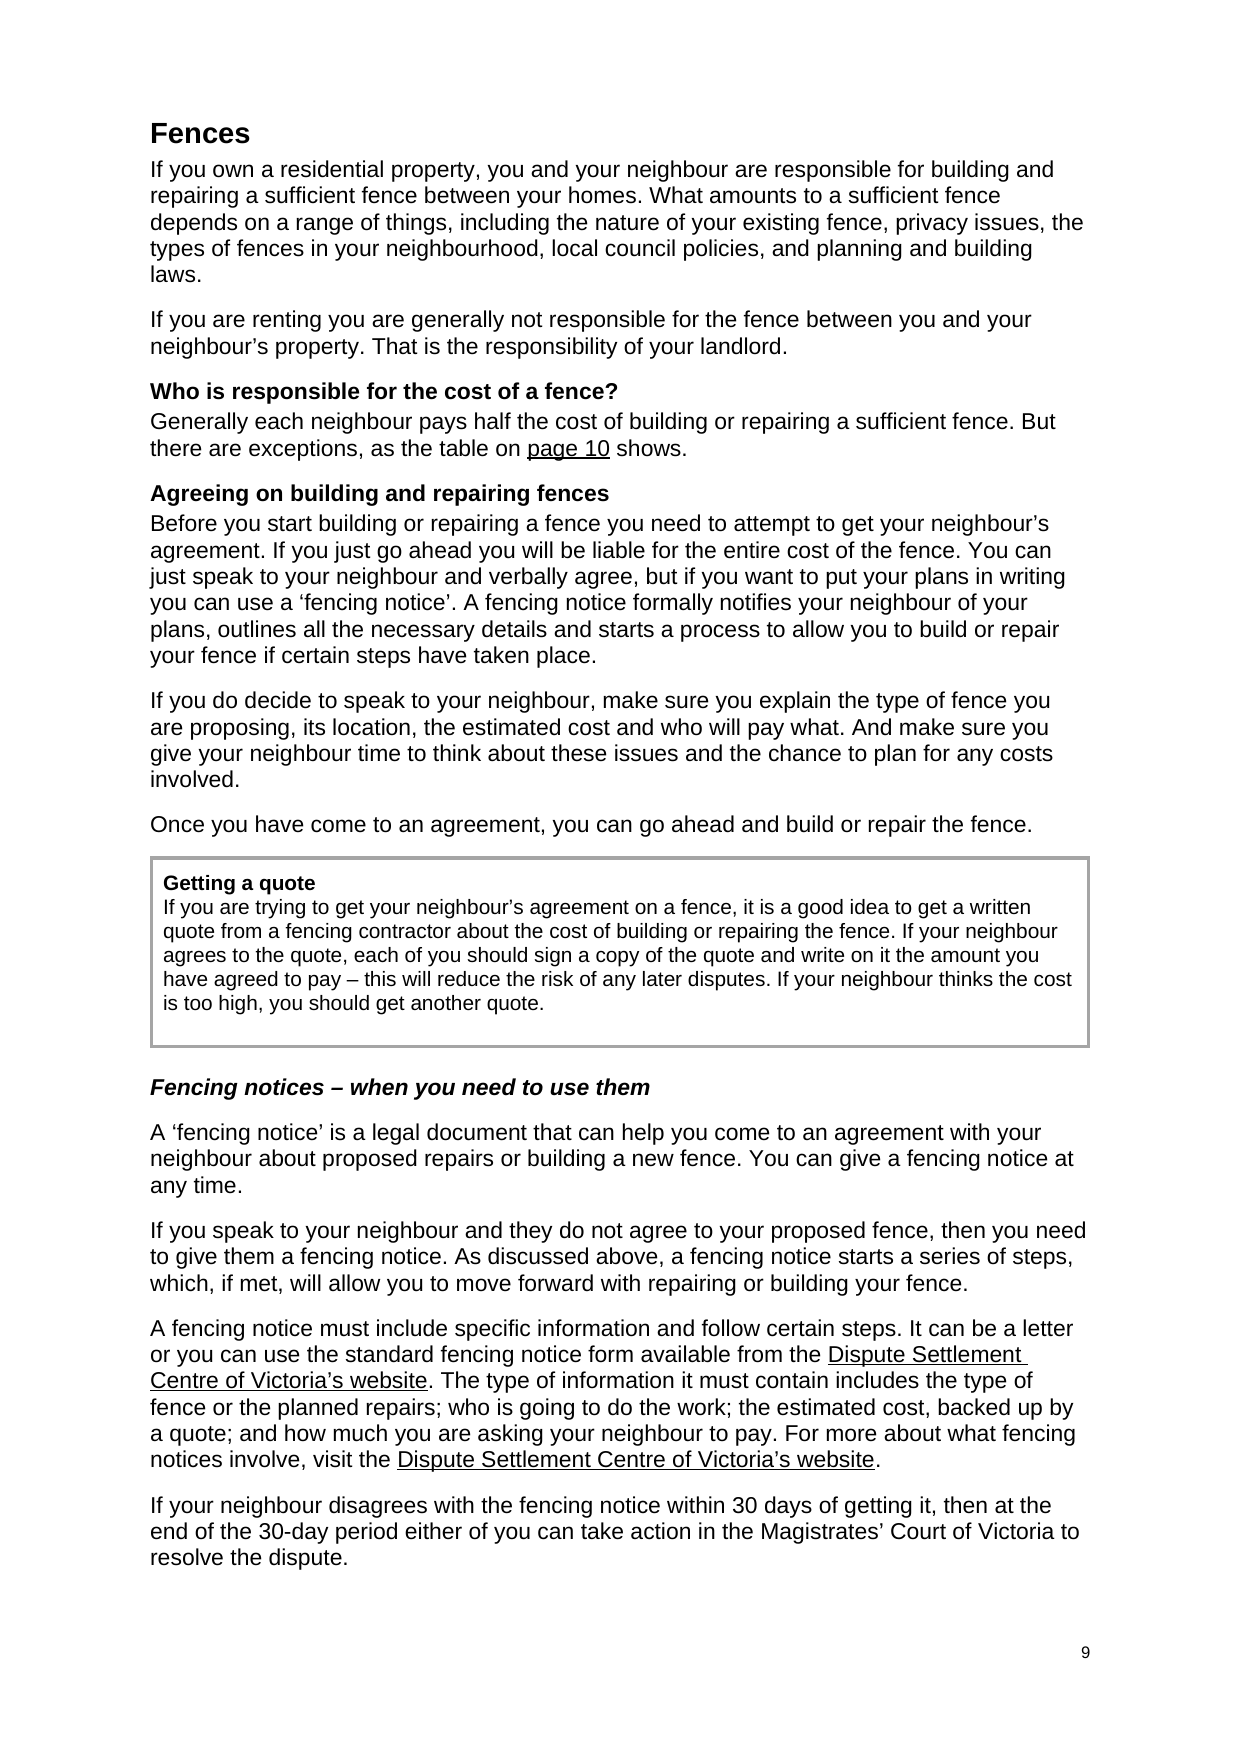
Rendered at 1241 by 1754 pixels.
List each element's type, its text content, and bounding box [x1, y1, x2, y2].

text If your neighbour disagrees with the fencing notice within 30 days of getting it, then at the end of the 30-day period either of you can take action in the Magistrates’ Court of Victoria to resolve the dispute. [150, 1492, 1090, 1571]
text Fencing notices – when you need to use them [150, 1074, 1090, 1100]
subtitle Fences [150, 116, 1090, 149]
text If you speak to your neighbour and they do not agree to your proposed fence, then you need to give them a fencing notice. As discussed above, a fencing notice starts a series of steps, which, if met, will allow you to move forward with repairing or building your fence. [150, 1217, 1090, 1296]
subtitle Agreeing on building and repairing fences [150, 480, 1090, 506]
text If you own a residential property, you and your neighbour are responsible for building and repairing a sufficient fence between your homes. What amounts to a sufficient fence depends on a range of things, including the nature of your existing fence, privacy issues, the types of fences in your neighbourhood, local council policies, and planning and building laws. [150, 156, 1090, 287]
text If you are renting you are generally not responsible for the fence between you and your neighbour’s property. That is the responsibility of your landlord. [150, 306, 1090, 359]
text A ‘fencing notice’ is a legal document that can help you come to an agreement with your neighbour about proposed repairs or building a new fence. You can give a fencing notice at any time. [150, 1119, 1090, 1198]
text Once you have come to an agreement, you can go ahead and build or repair the fence. [150, 811, 1090, 838]
table_header Getting a quote If you are trying to get your neighbour’s agreement on a fence, it is a good idea to get a written quote from a fencing contractor about the cost of building or repairing the fence. If your neighbour agrees to the quote, each of you should sign a copy of the quote and write on it the amount you have agreed to pay – this will reduce the risk of any later disputes. If your neighbour thinks the cost is too high, you should get another quote. [153, 860, 1087, 1044]
text A fencing notice must include specific information and follow certain steps. It can be a letter or you can use the standard fencing notice form available from the Dispute Settlement Centre of Victoria’s website. The type of information it must contain includes the type of fence or the planned repairs; who is going to do the work; the estimated cost, backed up by a quote; and how much you are asking your neighbour to pay. For more about what fencing notices involve, visit the Dispute Settlement Centre of Victoria’s website. [150, 1315, 1090, 1473]
text Before you start building or repairing a fence you need to attempt to get your neighbour’s agreement. If you just go ahead you will be liable for the entire cost of the fence. You can just speak to your neighbour and verbally agree, but if you want to put your plans in writing you can use a ‘fencing notice’. A fencing notice formally notifies your neighbour of your plans, outlines all the necessary details and starts a process to allow you to build or repair your fence if certain steps have taken place. [150, 510, 1090, 668]
text Generally each neighbour pays half the cost of building or repairing a sufficient fence. But there are exceptions, as the table on page 10 shows. [150, 408, 1090, 461]
text If you do decide to speak to your neighbour, make sure you explain the type of fence you are proposing, its location, the estimated cost and who will pay what. And make sure you give your neighbour time to think about these issues and the chance to plan for any costs involved. [150, 687, 1090, 792]
subtitle Who is responsible for the cost of a fence? [150, 378, 1090, 404]
